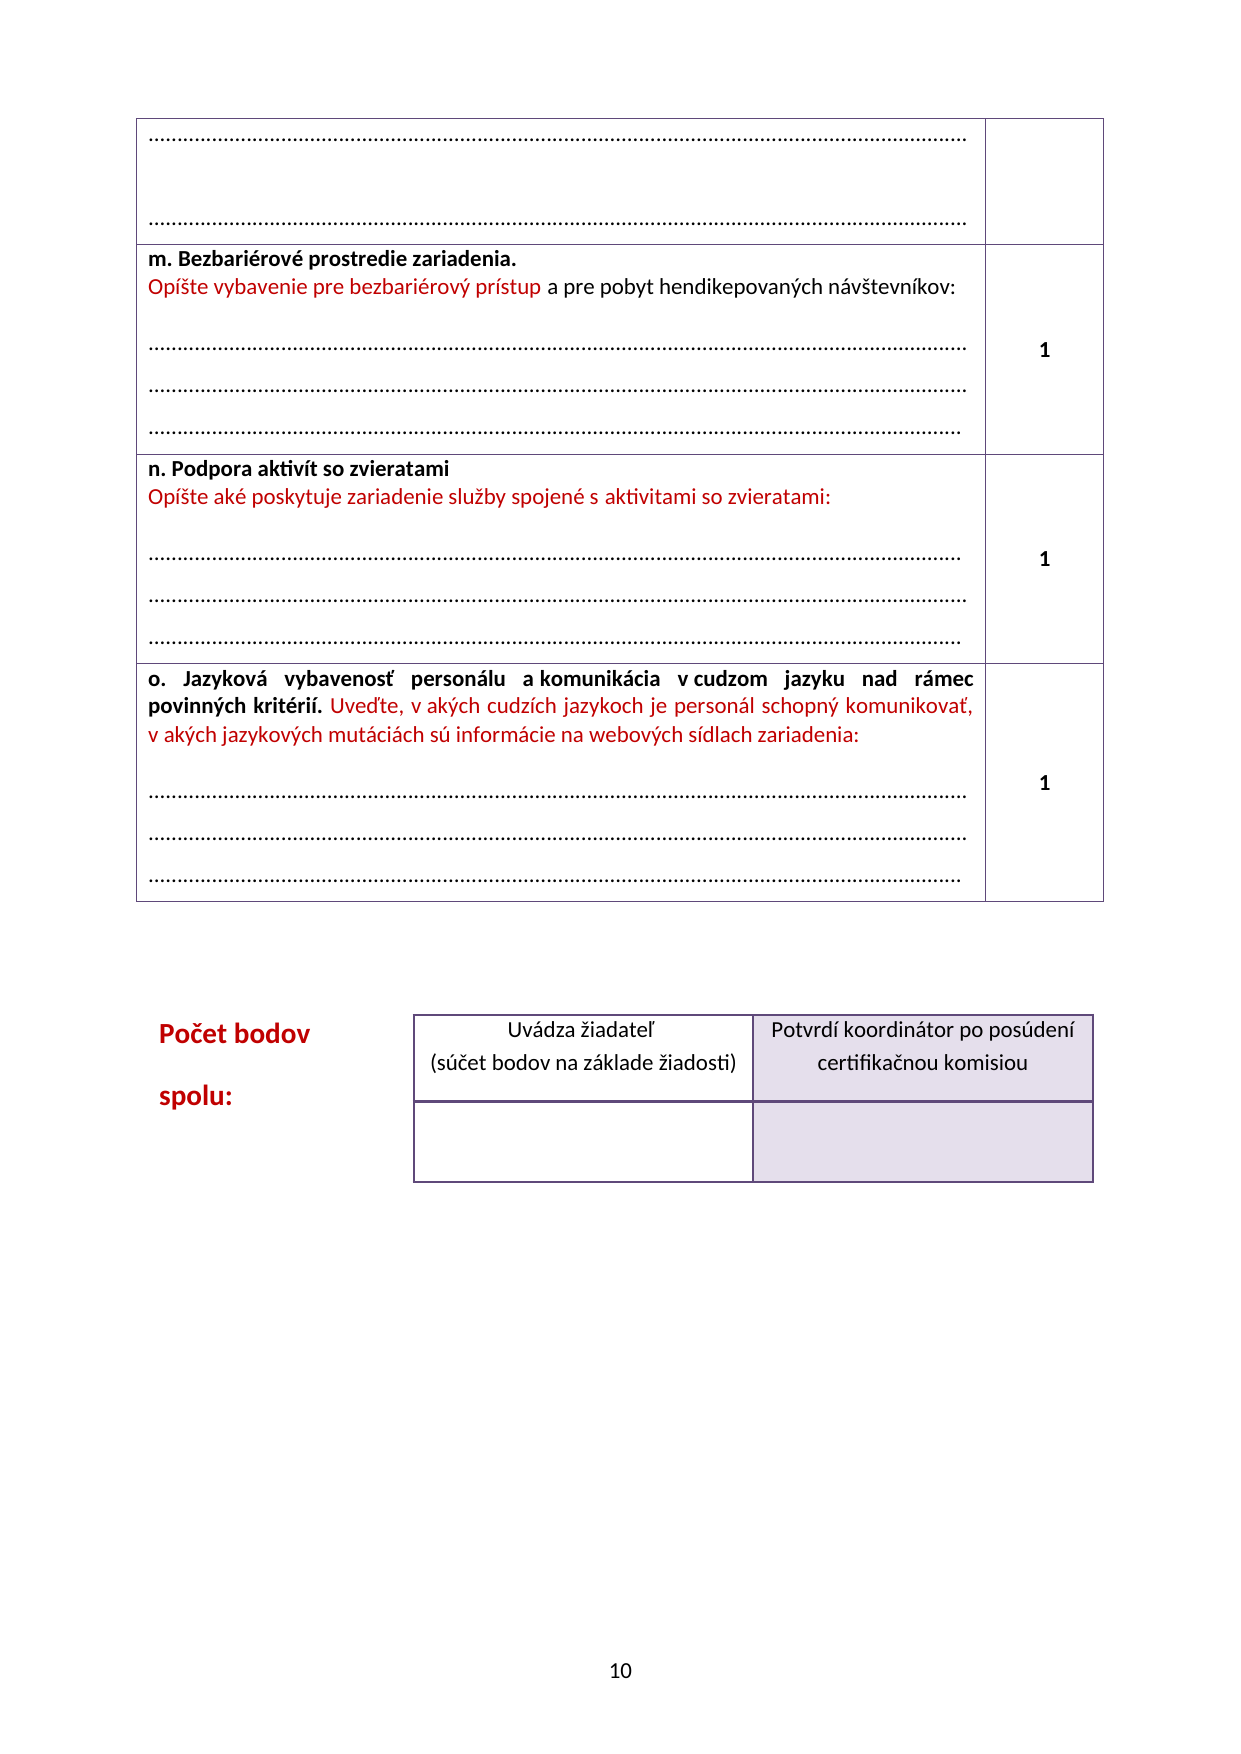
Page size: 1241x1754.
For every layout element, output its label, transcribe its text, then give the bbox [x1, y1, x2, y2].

table_cell o. Jazyková vybavenosť personálu a komunikácia v cudzom jazyku nad rámec povinných kritérií. Uveďte, v akých cudzích jazykoch je personál schopný komunikovať, v akých jazykových mutáciách sú informácie na webových sídlach zariadenia: .............................................................................................................................................. ........................................................................................................................................................................................................................................................................................... [137, 664, 985, 901]
table_cell 1 [986, 664, 1103, 901]
table_header Potvrdí koordinátor po posúdení certifikačnou komisiou [754, 1016, 1092, 1100]
table_cell 1 [986, 245, 1103, 453]
table_cell 1 [986, 119, 1103, 244]
table_header Uvádza žiadateľ (súčet bodov na základe žiadosti) [415, 1016, 752, 1100]
table_cell [754, 1103, 1092, 1181]
table_header Počet bodov spolu: [148, 1014, 413, 1181]
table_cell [137, 119, 985, 244]
table_cell 1 [986, 455, 1103, 663]
table_cell [415, 1103, 752, 1181]
table_cell m. Bezbariérové prostredie zariadenia. Opíšte vybavenie pre bezbariérový prístup a pre pobyt hendikepovaných návštevníkov: .............................................................................................................................................. ........................................................................................................................................................................................................................................................................................... [137, 245, 985, 453]
table_cell n. Podpora aktivít so zvieratami Opíšte aké poskytuje zariadenie služby spojené s aktivitami so zvieratami: ............................................................................................................................................. ........................................................................................................................................................................................................................................................................................... [137, 455, 985, 663]
